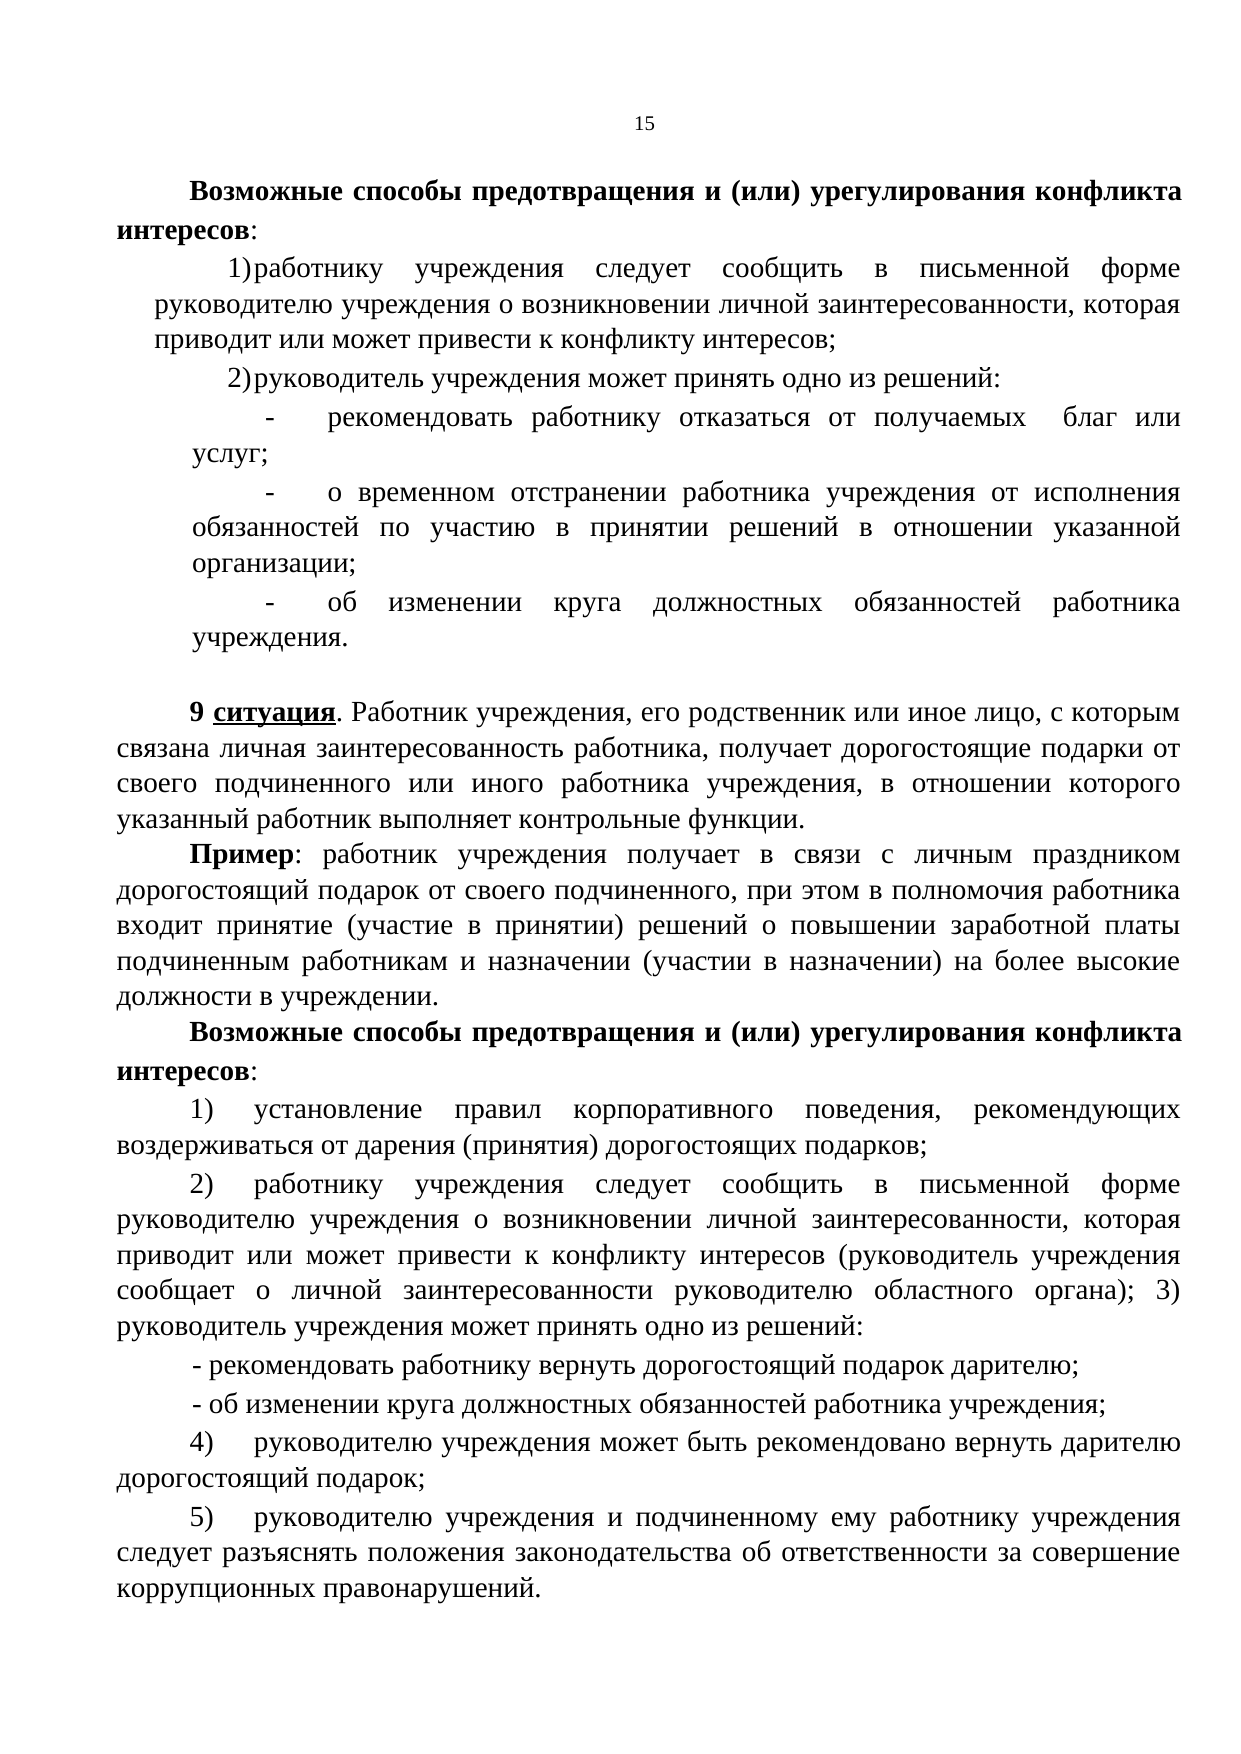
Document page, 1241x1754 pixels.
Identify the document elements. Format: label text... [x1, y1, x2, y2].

list об изменении круга должностных обязанностей работника учреждения; [192, 1386, 1181, 1419]
list руководитель учреждения может принять одно из решений: [154, 361, 1181, 394]
list рекомендовать работнику отказаться от получаемых благ или услуг; [192, 399, 1181, 468]
list руководителю учреждения и подчиненному ему работнику учреждения следует разъяснять положения законодательства об ответственности за совершение коррупционных правонарушений. [116, 1499, 1181, 1603]
text 9 ситуация. Работник учреждения, его родственник или иное лицо, с которым связана личная заинтересованность работника, получает дорогостоящие подарки от своего подчиненного или иного работника учреждения, в отношении которого указанный работник выполняет контрольные функции. [116, 694, 1181, 834]
text Возможные способы предотвращения и (или) урегулирования конфликта интересов: [116, 173, 1183, 245]
list о временном отстранении работника учреждения от исполнения обязанностей по участию в принятии решений в отношении указанной организации; [192, 474, 1181, 578]
list работнику учреждения следует сообщить в письменной форме руководителю учреждения о возникновении личной заинтересованности, которая приводит или может привести к конфликту интересов (руководитель учреждения сообщает о личной заинтересованности руководителю областного органа); 3) руководитель учреждения может принять одно из решений: [116, 1166, 1181, 1342]
text Возможные способы предотвращения и (или) урегулирования конфликта интересов: [116, 1014, 1183, 1086]
list руководителю учреждения может быть рекомендовано вернуть дарителю дорогостоящий подарок; [116, 1424, 1181, 1494]
list работнику учреждения следует сообщить в письменной форме руководителю учреждения о возникновении личной заинтересованности, которая приводит или может привести к конфликту интересов; [154, 251, 1181, 355]
list установление правил корпоративного поведения, рекомендующих воздерживаться от дарения (принятия) дорогостоящих подарков; [116, 1091, 1181, 1161]
list рекомендовать работнику вернуть дорогостоящий подарок дарителю; [192, 1347, 1181, 1380]
text Пример: работник учреждения получает в связи с личным праздником дорогостоящий подарок от своего подчиненного, при этом в полномочия работника входит принятие (участие в принятии) решений о повышении заработной платы подчиненным работникам и назначении (участии в назначении) на более высокие должности в учреждении. [116, 836, 1181, 1012]
list об изменении круга должностных обязанностей работника учреждения. [192, 584, 1181, 653]
